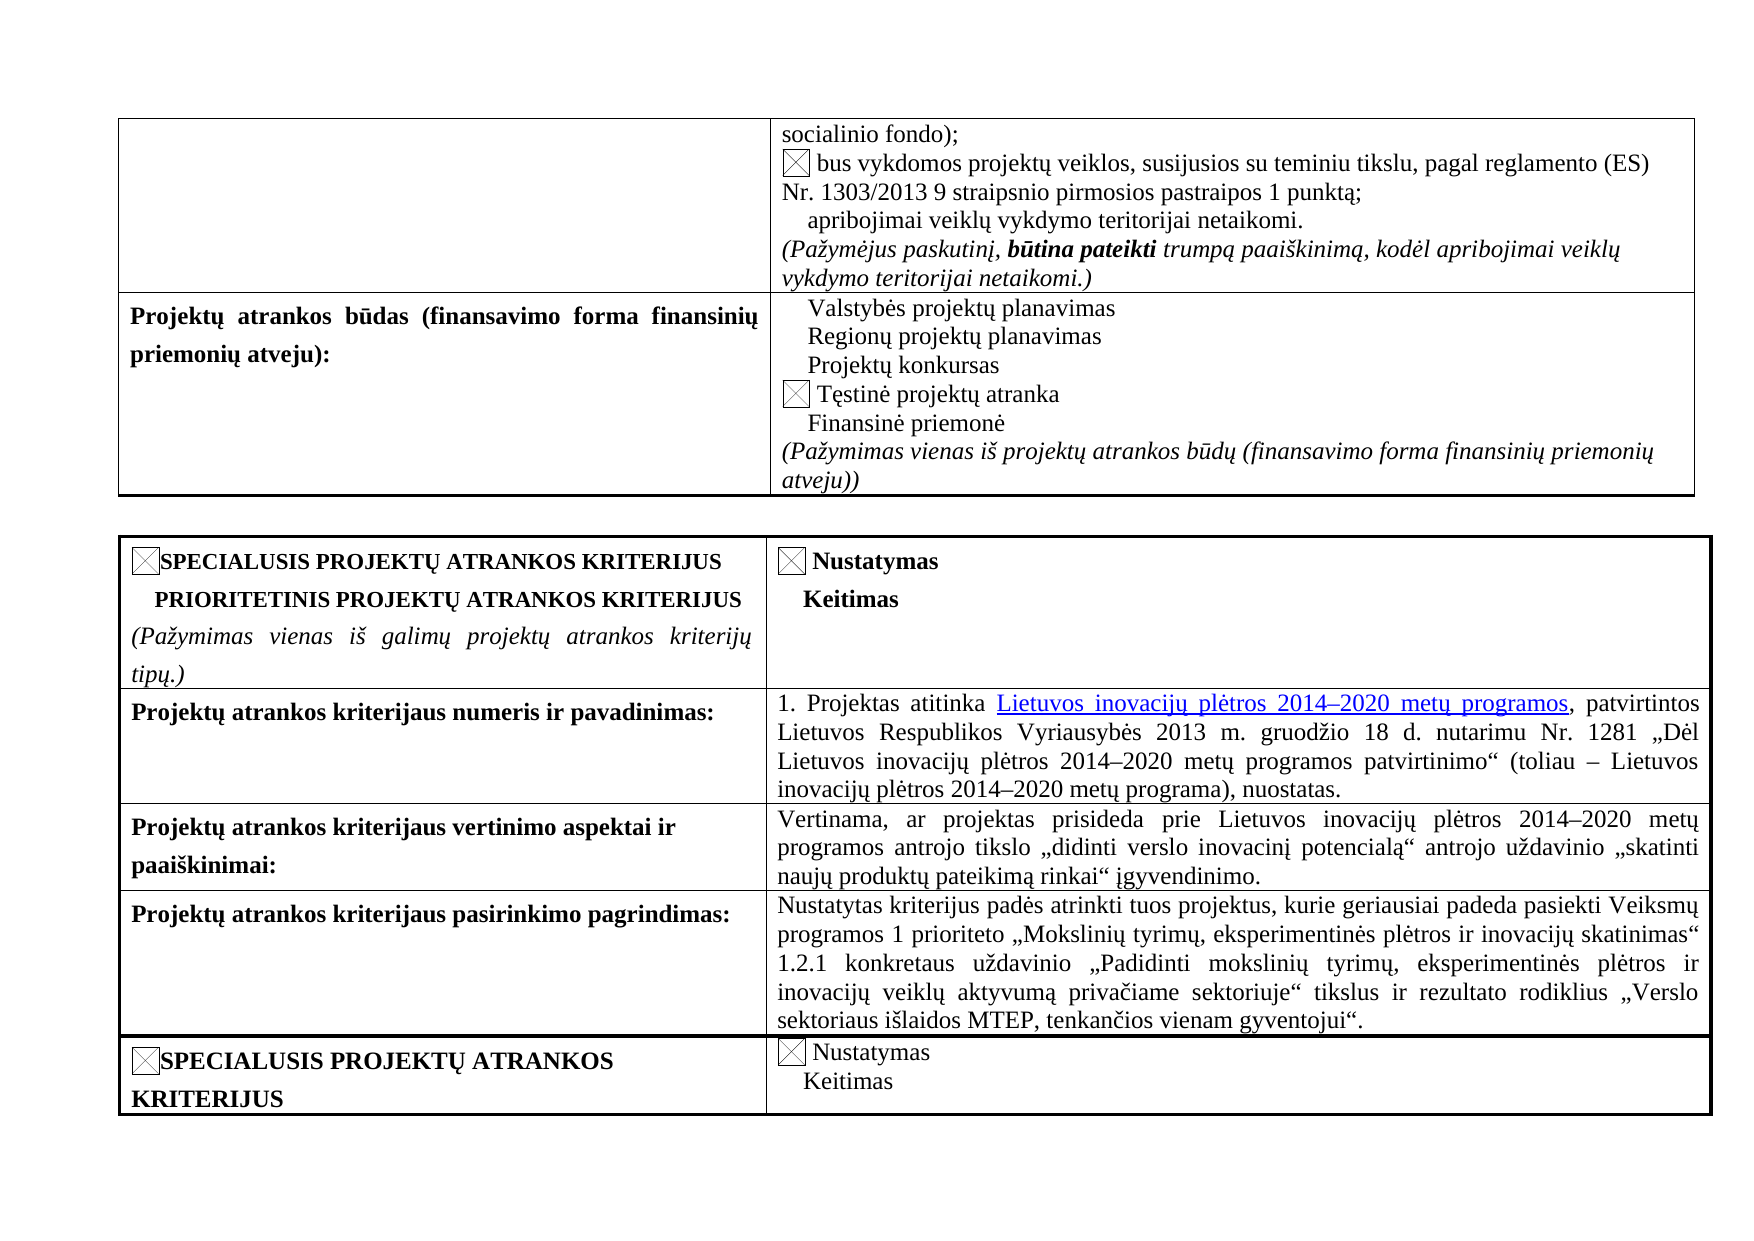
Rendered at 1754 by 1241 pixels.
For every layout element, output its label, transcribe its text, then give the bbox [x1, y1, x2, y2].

table_cell Vertinama, ar projektas prisideda prie Lietuvos inovacijų plėtros 2014–2020 metų programos antrojo tikslo „didinti verslo inovacinį potencialą“ antrojo uždavinio „skatinti naujų produktų pateikimą rinkai“ įgyvendinimo. [767, 804, 1709, 890]
table_header Nustatymas Keitimas [767, 538, 1709, 688]
table_cell Nustatymas Keitimas [767, 1038, 1709, 1112]
table_cell Nustatytas kriterijus padės atrinkti tuos projektus, kurie geriausiai padeda pasiekti Veiksmų programos 1 prioriteto „Mokslinių tyrimų, eksperimentinės plėtros ir inovacijų skatinimas“ 1.2.1 konkretaus uždavinio „Padidinti mokslinių tyrimų, eksperimentinės plėtros ir inovacijų veiklų aktyvumą privačiame sektoriuje“ tikslus ir rezultato rodiklius „Verslo sektoriaus išlaidos MTEP, tenkančios vienam gyventojui“. [767, 891, 1709, 1034]
table_header SPECIALUSIS PROJEKTŲ ATRANKOS KRITERIJUS PRIORITETINIS PROJEKTŲ ATRANKOS KRITERIJUS (Pažymimas vienas iš galimų projektų atrankos kriterijų tipų.) [121, 538, 766, 688]
table_cell 1. Projektas atitinka Lietuvos inovacijų plėtros 2014–2020 metų programos, patvirtintos Lietuvos Respublikos Vyriausybės 2013 m. gruodžio 18 d. nutarimu Nr. 1281 „Dėl Lietuvos inovacijų plėtros 2014–2020 metų programos patvirtinimo“ (toliau – Lietuvos inovacijų plėtros 2014–2020 metų programa), nuostatas. [767, 689, 1709, 803]
table_cell Valstybės projektų planavimas Regionų projektų planavimas Projektų konkursas Tęstinė projektų atranka Finansinė priemonė (Pažymimas vienas iš projektų atrankos būdų (finansavimo forma finansinių priemonių atveju)) [771, 293, 1694, 494]
table_cell Projektų atrankos kriterijaus pasirinkimo pagrindimas: [121, 891, 766, 1034]
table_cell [771, 119, 1694, 292]
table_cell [121, 1038, 766, 1112]
table_cell Projektų atrankos būdas (finansavimo forma finansinių priemonių atveju): [119, 293, 770, 494]
table_cell Projektų atrankos kriterijaus vertinimo aspektai ir paaiškinimai: [121, 804, 766, 890]
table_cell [119, 119, 770, 292]
table_cell Projektų atrankos kriterijaus numeris ir pavadinimas: [121, 689, 766, 803]
